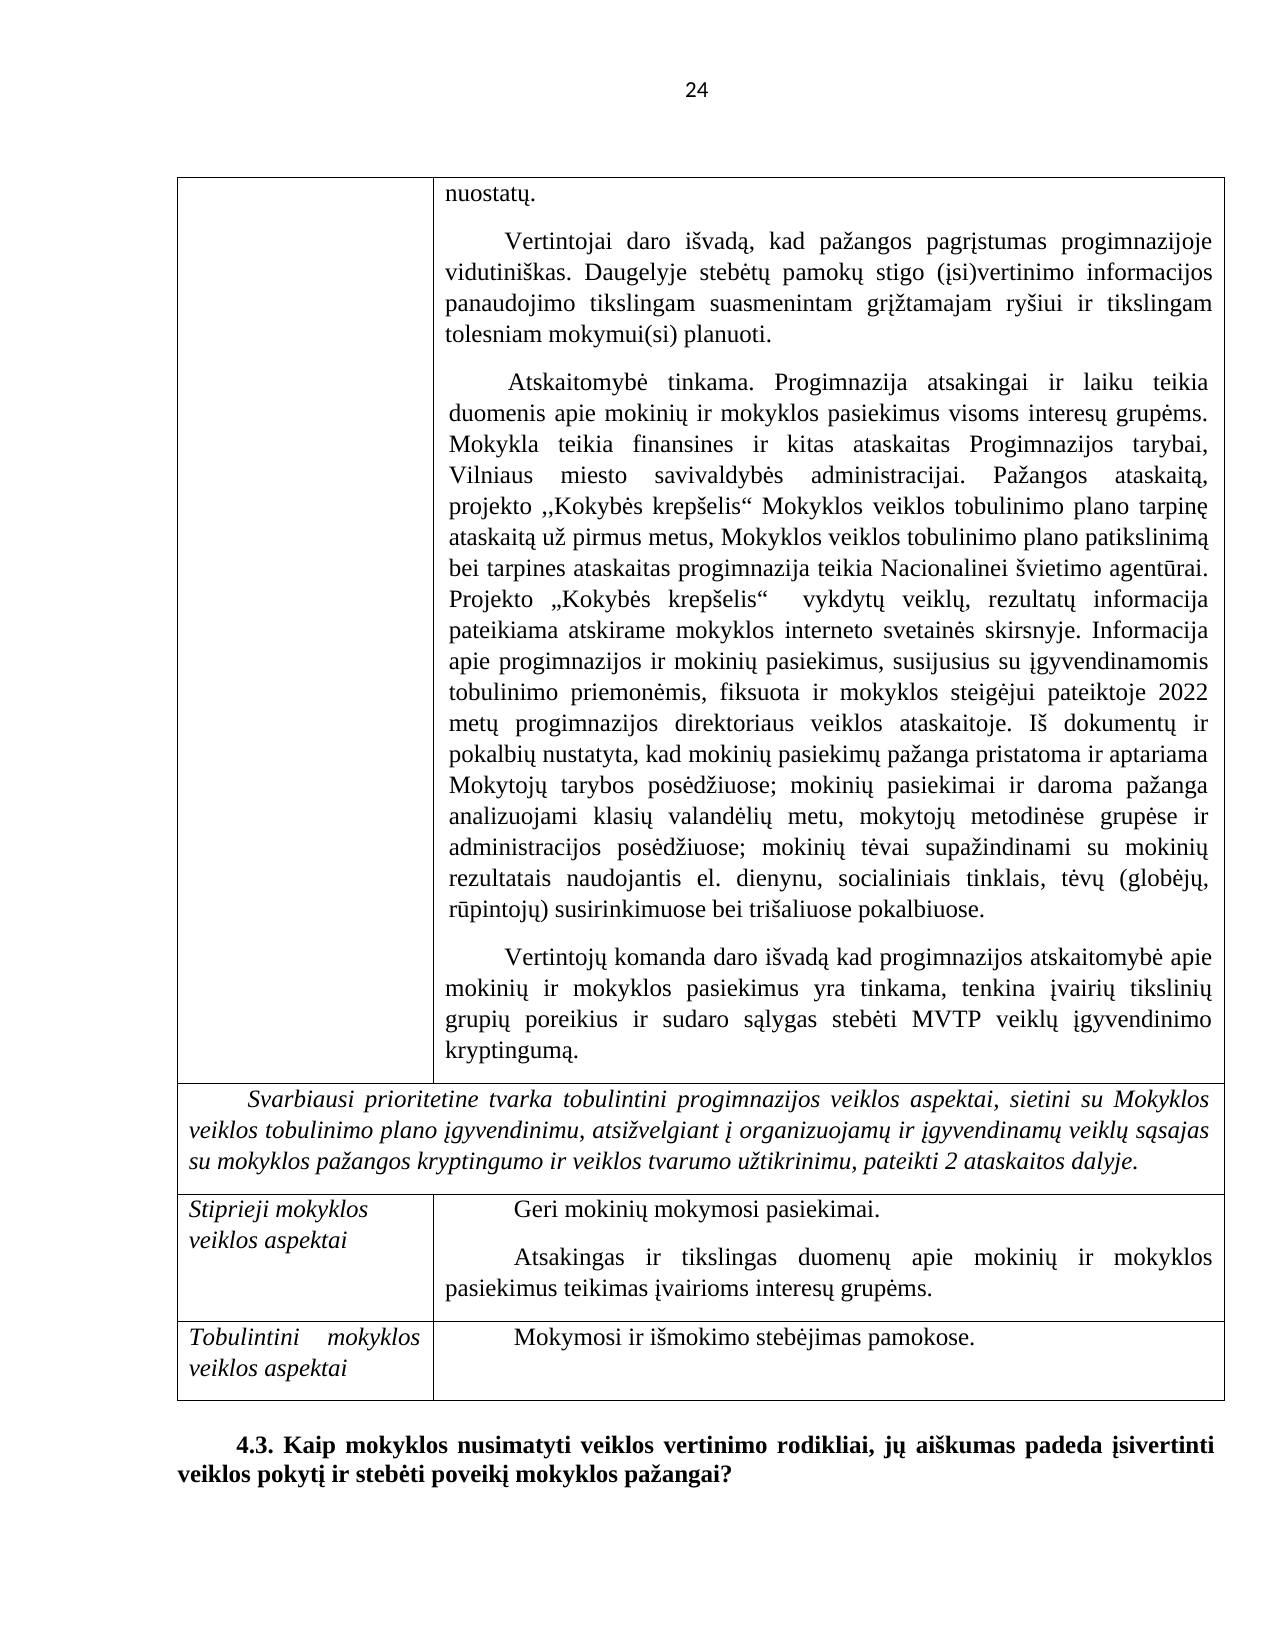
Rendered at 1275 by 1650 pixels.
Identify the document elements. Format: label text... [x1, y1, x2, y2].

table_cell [178, 178, 433, 1083]
table_cell Tobulintini mokyklos veiklos aspektai [178, 1322, 433, 1400]
table_cell Stiprieji mokyklos veiklos aspektai [178, 1195, 433, 1321]
table_cell Geri mokinių mokymosi pasiekimai. Atsakingas ir tikslingas duomenų apie mokinių ir mokyklos pasiekimus teikimas įvairioms interesų grupėms. [434, 1195, 1224, 1321]
text 4.3. Kaip mokyklos nusimatyti veiklos vertinimo rodikliai, jų aiškumas padeda įsivertinti veiklos pokytį ir stebėti poveikį mokyklos pažangai? [177, 1430, 1216, 1488]
table_cell Svarbiausi prioritetine tvarka tobulintini progimnazijos veiklos aspektai, sietini su Mokyklos veiklos tobulinimo plano įgyvendinimu, atsižvelgiant į organizuojamų ir įgyvendinamų veiklų sąsajas su mokyklos pažangos kryptingumo ir veiklos tvarumo užtikrinimu, pateikti 2 ataskaitos dalyje. [178, 1084, 1224, 1193]
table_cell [434, 178, 1224, 1083]
table_cell Mokymosi ir išmokimo stebėjimas pamokose. [434, 1322, 1224, 1400]
